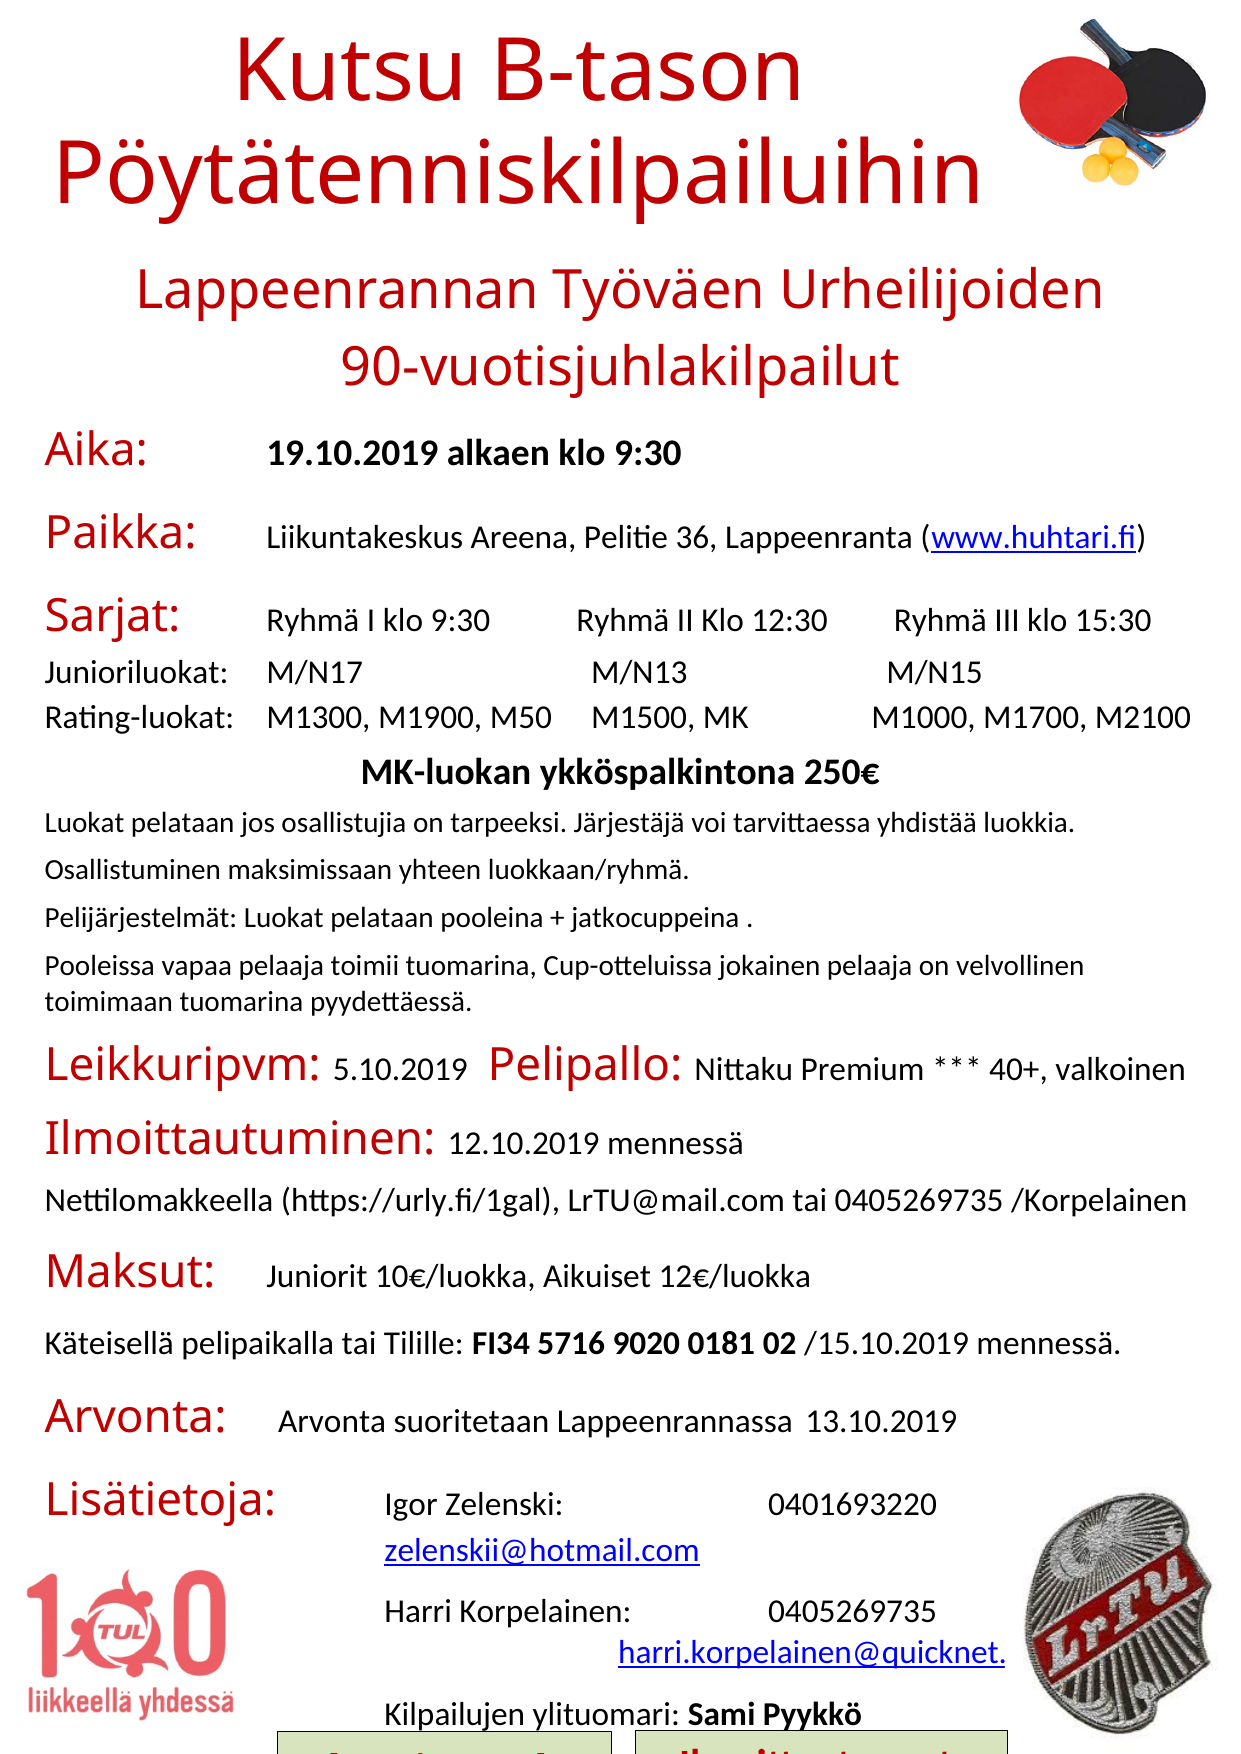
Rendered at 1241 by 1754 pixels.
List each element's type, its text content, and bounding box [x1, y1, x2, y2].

text Kilpailujen ylituomari: Sami Pyykkö [262, 1693, 1004, 1733]
text Paikka: Liikuntakeskus Areena, Pelitie 36, Lappeenranta (www.huhtari.fi) [44, 499, 1196, 562]
text Sarjat: Ryhmä I klo 9:30 Ryhmä II Klo 12:30 Ryhmä III klo 15:30 [44, 583, 1196, 645]
picture [0, 1550, 262, 1754]
text 90-vuotisjuhlakilpailut [44, 345, 1196, 396]
text Leikkuripvm: 5.10.2019 Pelipallo: Nittaku Premium *** 40+, valkoinen [44, 1031, 1196, 1093]
text Aika: 19.10.2019 alkaen klo 9:30 [44, 416, 1196, 479]
text Harri Korpelainen: 0405269735 harri.korpelainen@quicknet.inet.fi [262, 1590, 1004, 1672]
text Kutsu B-tason Pöytätenniskilpailuihin [44, 15, 1196, 229]
text Nettilomakkeella (https://urly.fi/1gal), LrTU@mail.com tai 0405269735 /Korpelainen [44, 1185, 1196, 1218]
text Maksut: Juniorit 10€/luokka, Aikuiset 12€/luokka [44, 1238, 1196, 1301]
text Ilmoittautuminen: 12.10.2019 mennessä [44, 1114, 1196, 1164]
picture [1011, 0, 1212, 200]
text Junioriluokat: M/N17 M/N13 M/N15 [44, 658, 1196, 690]
text Osallistuminen maksimissaan yhteen luokkaan/ryhmä. [44, 851, 1196, 887]
text MK-luokan ykköspalkintona 250€ [44, 748, 1196, 793]
text Lisätietoja: Igor Zelenski: 0401693220 zelenskii@hotmail.com [44, 1466, 1196, 1569]
text Käteisellä pelipaikalla tai Tilille: FI34 5716 9020 0181 02 /15.10.2019 mennessä. [44, 1322, 1196, 1362]
text Arvonta: Arvonta suoritetaan Lappeenrannassa 13.10.2019 [44, 1383, 1196, 1446]
text Pooleissa vapaa pelaaja toimii tuomarina, Cup-otteluissa jokainen pelaaja on velvollinen toimimaan tuomarina pyydettäessä. [44, 947, 1196, 1019]
picture [1004, 1478, 1238, 1754]
text Rating-luokat: M1300, M1900, M50 M1500, MK M1000, M1700, M2100 [44, 703, 1196, 735]
text Pelijärjestelmät: Luokat pelataan pooleina + jatkocuppeina . [44, 899, 1196, 935]
text Luokat pelataan jos osallistujia on tarpeeksi. Järjestäjä voi tarvittaessa yhdistää luokkia. [44, 810, 1196, 839]
text Lappeenrannan Työväen Urheilijoiden [44, 250, 1196, 324]
